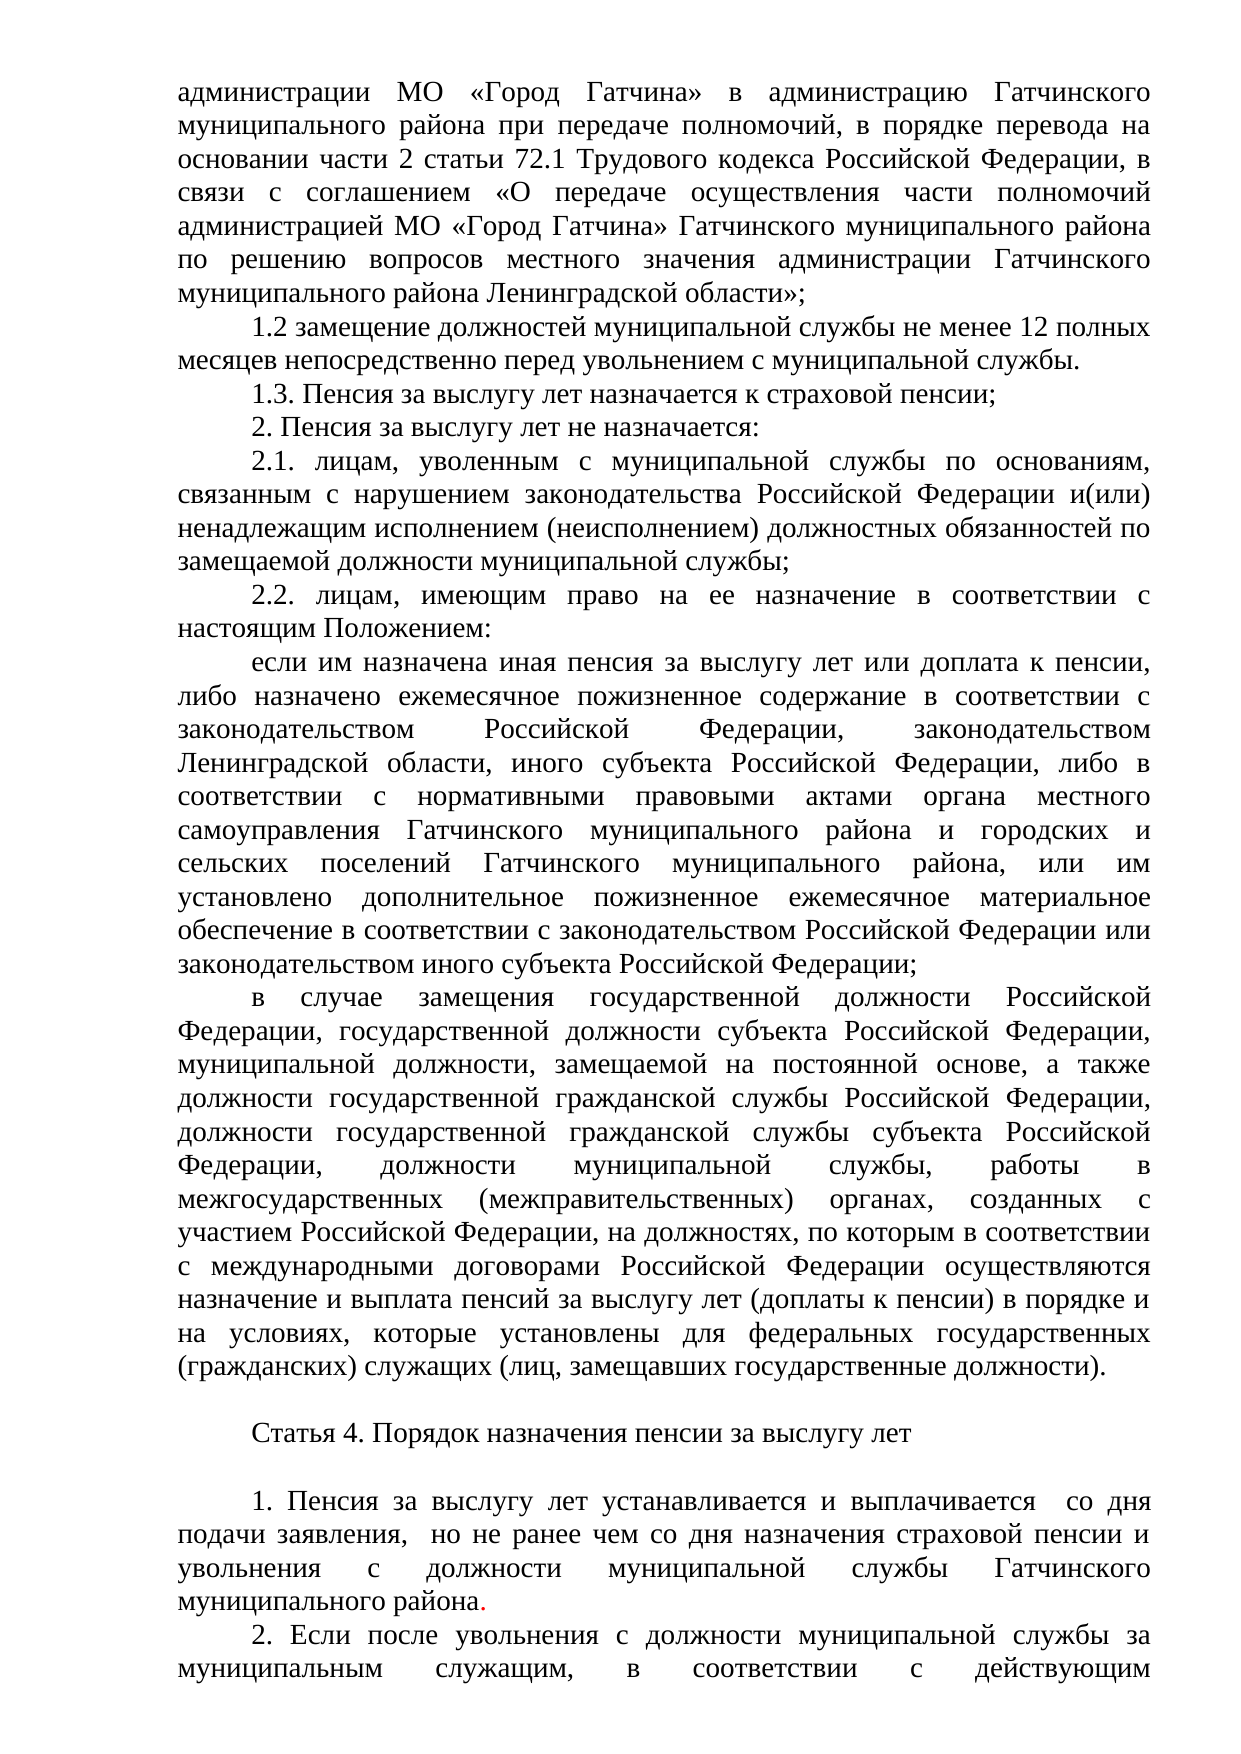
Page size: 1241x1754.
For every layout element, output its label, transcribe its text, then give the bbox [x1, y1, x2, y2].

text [177, 1617, 1152, 1684]
text 1.2 замещение должностей муниципальной службы не менее 12 полных месяцев непосредственно перед увольнением с муниципальной службы. [177, 309, 1152, 376]
text если им назначена иная пенсия за выслугу лет или доплата к пенсии, либо назначено ежемесячное пожизненное содержание в соответствии с законодательством Российской Федерации, законодательством Ленинградской области, иного субъекта Российской Федерации, либо в соответствии с нормативными правовыми актами органа местного самоуправления Гатчинского муниципального района и городских и сельских поселений Гатчинского муниципального района, или им установлено дополнительное пожизненное ежемесячное материальное обеспечение в соответствии с законодательством Российской Федерации или законодательством иного субъекта Российской Федерации; [177, 644, 1152, 979]
text 2.2. лицам, имеющим право на ее назначение в соответствии с настоящим Положением: [177, 577, 1152, 644]
text Статья 4. Порядок назначения пенсии за выслугу лет [177, 1416, 1152, 1449]
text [177, 74, 1152, 309]
text в случае замещения государственной должности Российской Федерации, государственной должности субъекта Российской Федерации, муниципальной должности, замещаемой на постоянной основе, а также должности государственной гражданской службы Российской Федерации, должности государственной гражданской службы субъекта Российской Федерации, должности муниципальной службы, работы в межгосударственных (межправительственных) органах, созданных с участием Российской Федерации, на должностях, по которым в соответствии с международными договорами Российской Федерации осуществляются назначение и выплата пенсий за выслугу лет (доплаты к пенсии) в порядке и на условиях, которые установлены для федеральных государственных (гражданских) служащих (лиц, замещавших государственные должности). [177, 979, 1152, 1382]
text 1.3. Пенсия за выслугу лет назначается к страховой пенсии; [177, 376, 1152, 409]
text 1. Пенсия за выслугу лет устанавливается и выплачивается со дня подачи заявления, но не ранее чем со дня назначения страховой пенсии и увольнения с должности муниципальной службы Гатчинского муниципального района. [177, 1483, 1152, 1617]
text 2. Пенсия за выслугу лет не назначается: [177, 409, 1152, 443]
text 2.1. лицам, уволенным с муниципальной службы по основаниям, связанным с нарушением законодательства Российской Федерации и(или) ненадлежащим исполнением (неисполнением) должностных обязанностей по замещаемой должности муниципальной службы; [177, 443, 1152, 577]
